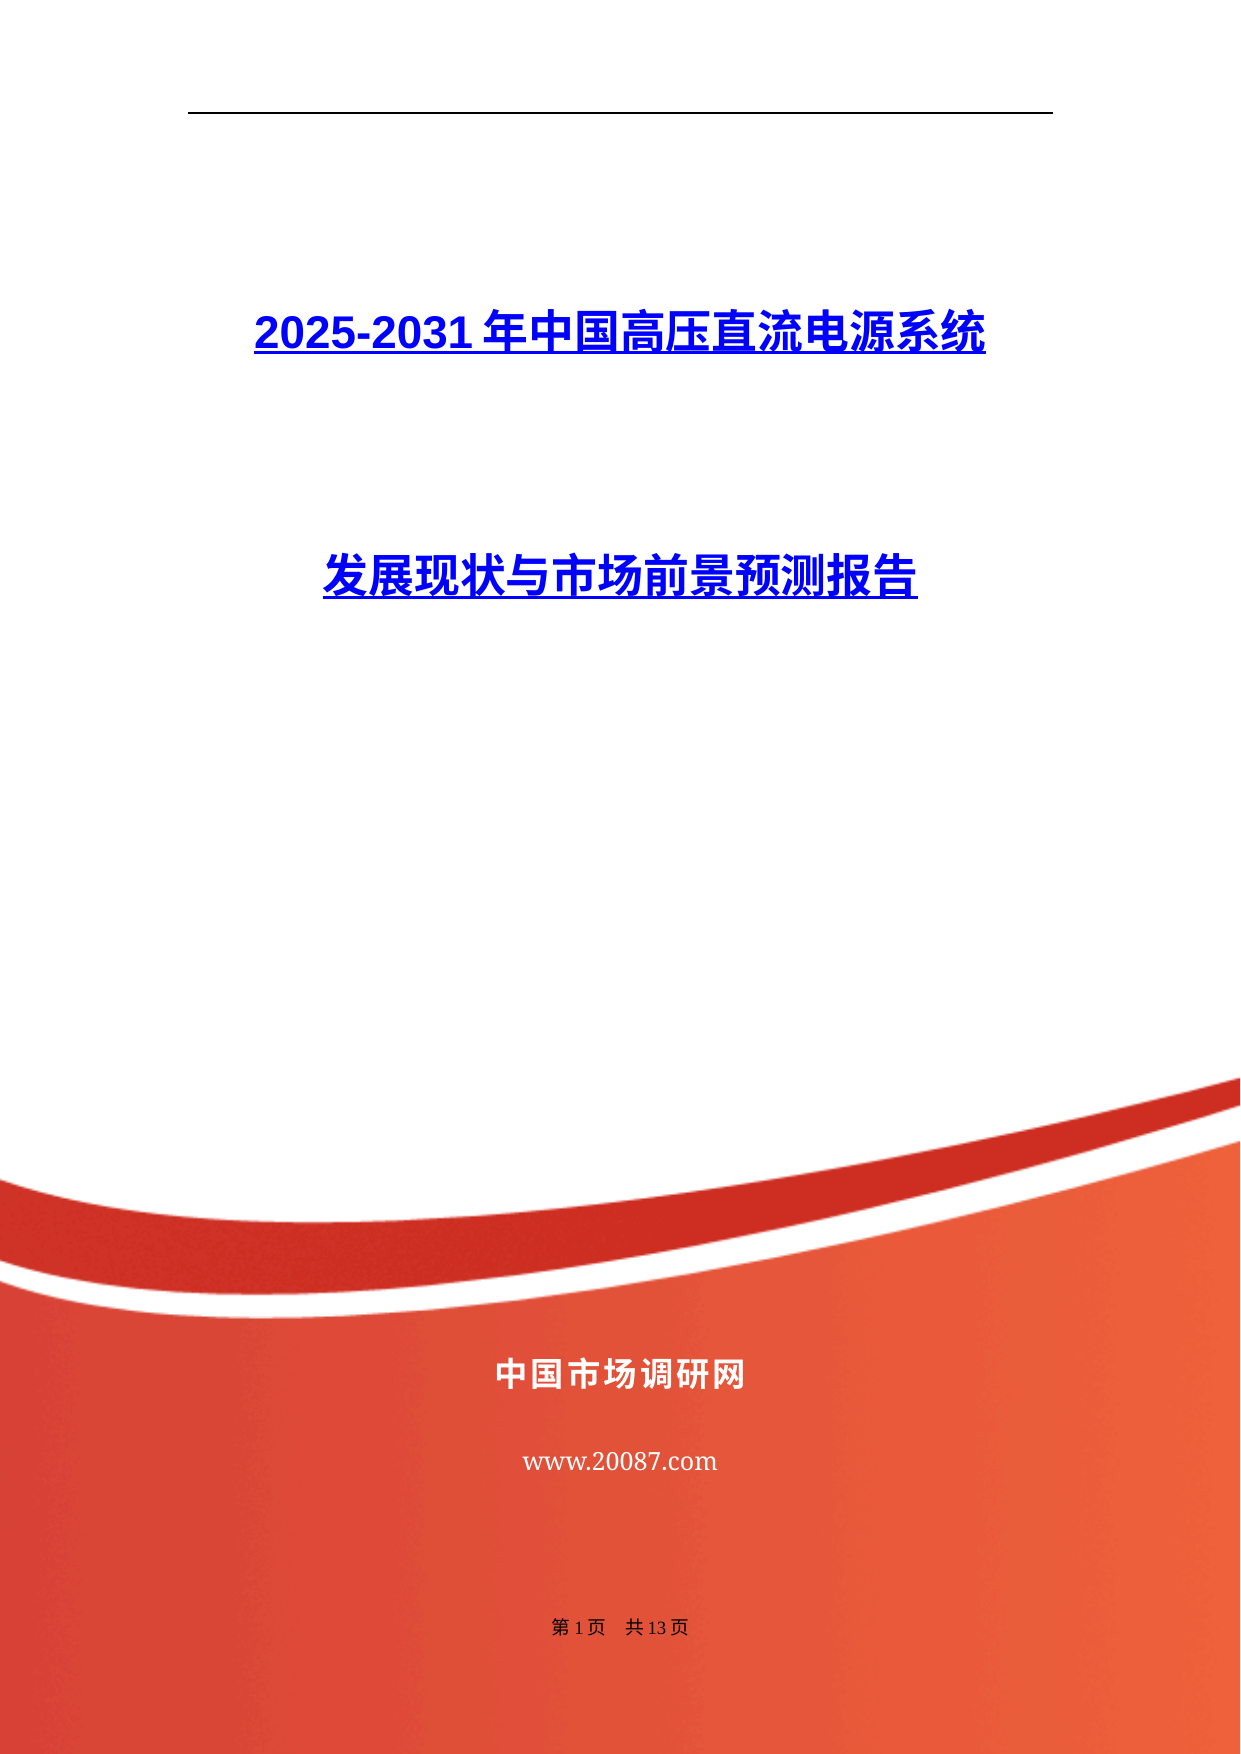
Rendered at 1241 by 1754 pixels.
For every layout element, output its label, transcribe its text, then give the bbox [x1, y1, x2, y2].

subtitle 中国市场调研网 [187, 1339, 1053, 1404]
table_header 2025-2031年中国高压直流电源系统发展现状与市场前景预测报告 [188, 207, 1053, 773]
picture [0, 1006, 1241, 1754]
text www.20087.com [187, 1428, 1053, 1493]
